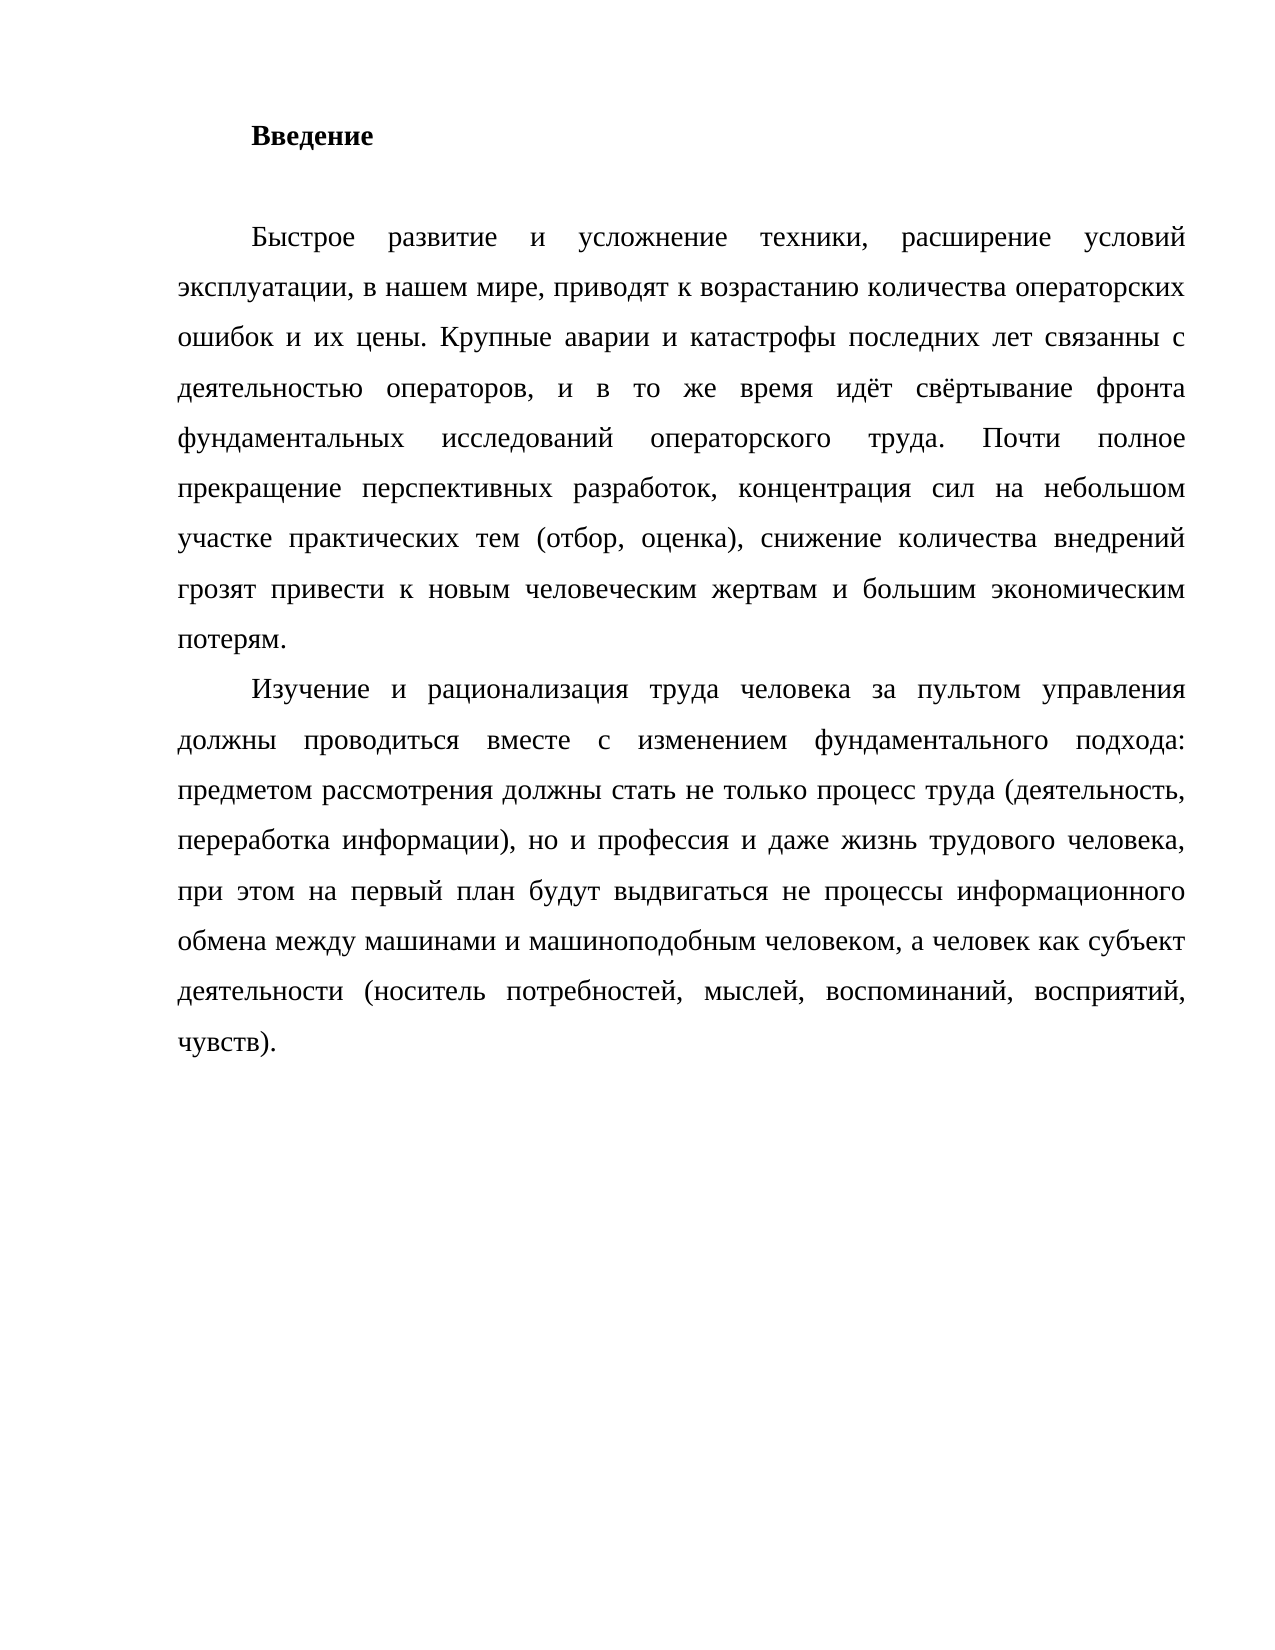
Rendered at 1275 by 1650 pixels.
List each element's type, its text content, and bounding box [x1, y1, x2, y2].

text Введение [177, 118, 1186, 152]
text Быстрое развитие и усложнение техники, расширение условий эксплуатации, в нашем мире, приводят к возрастанию количества операторских ошибок и их цены. Крупные аварии и катастрофы последних лет связанны с деятельностью операторов, и в то же время идёт свёртывание фронта фундаментальных исследований операторского труда. Почти полное прекращение перспективных разработок, концентрация сил на небольшом участке практических тем (отбор, оценка), снижение количества внедрений грозят привести к новым человеческим жертвам и большим экономическим потерям. [177, 219, 1186, 655]
text Изучение и рационализация труда человека за пультом управления должны проводиться вместе с изменением фундаментального подхода: предметом рассмотрения должны стать не только процесс труда (деятельность, переработка информации), но и профессия и даже жизнь трудового человека, при этом на первый план будут выдвигаться не процессы информационного обмена между машинами и машиноподобным человеком, а человек как субъект деятельности (носитель потребностей, мыслей, воспоминаний, восприятий, чувств). [177, 672, 1186, 1057]
